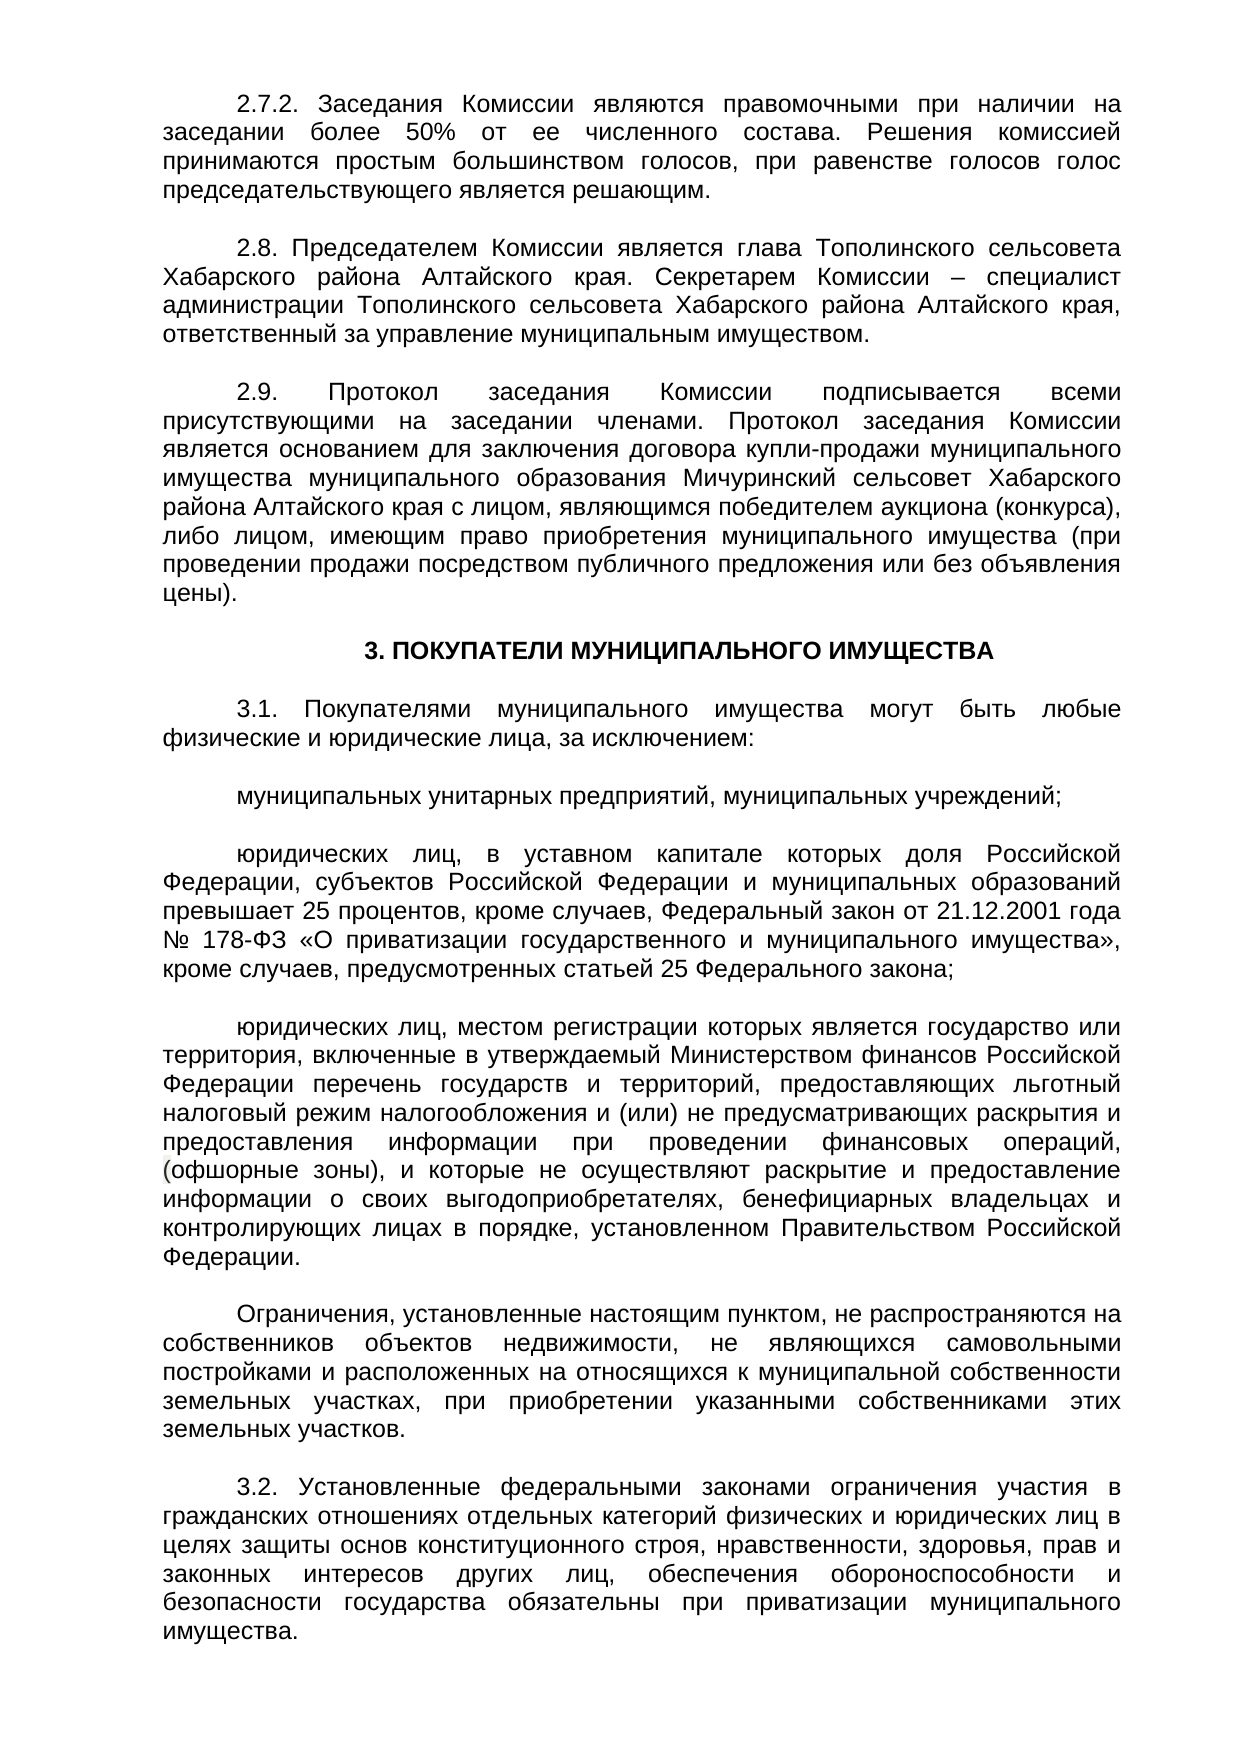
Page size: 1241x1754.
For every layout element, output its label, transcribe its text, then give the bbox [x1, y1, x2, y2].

text Ограничения, установленные настоящим пунктом, не распространяются на собственников объектов недвижимости, не являющихся самовольными постройками и расположенных на относящихся к муниципальной собственности земельных участках, при приобретении указанными собственниками этих земельных участков. [162, 1299, 1122, 1443]
text 2.7.2. Заседания Комиссии являются правомочными при наличии на заседании более 50% от ее численного состава. Решения комиссией принимаются простым большинством голосов, при равенстве голосов голос председательствующего является решающим. [162, 89, 1122, 204]
text 3. ПОКУПАТЕЛИ МУНИЦИПАЛЬНОГО ИМУЩЕСТВА [162, 636, 1122, 665]
text 3.2. Установленные федеральными законами ограничения участия в гражданских отношениях отдельных категорий физических и юридических лиц в целях защиты основ конституционного строя, нравственности, здоровья, прав и законных интересов других лиц, обеспечения обороноспособности и безопасности государства обязательны при приватизации муниципального имущества. [162, 1472, 1122, 1645]
text юридических лиц, в уставном капитале которых доля Российской Федерации, субъектов Российской Федерации и муниципальных образований превышает 25 процентов, кроме случаев, Федеральный закон от 21.12.2001 года № 178-ФЗ «О приватизации государственного и муниципального имущества», кроме случаев, предусмотренных статьей 25 Федерального закона; [162, 839, 1122, 982]
text 2.8. Председателем Комиссии является глава Тополинского сельсовета Хабарского района Алтайского края. Секретарем Комиссии – специалист администрации Тополинского сельсовета Хабарского района Алтайского края, ответственный за управление муниципальным имуществом. [162, 233, 1122, 348]
text 2.9. Протокол заседания Комиссии подписывается всеми присутствующими на заседании членами. Протокол заседания Комиссии является основанием для заключения договора купли-продажи муниципального имущества муниципального образования Мичуринский сельсовет Хабарского района Алтайского края с лицом, являющимся победителем аукциона (конкурса), либо лицом, имеющим право приобретения муниципального имущества (при проведении продажи посредством публичного предложения или без объявления цены). [162, 377, 1122, 607]
text юридических лиц, местом регистрации которых является государство или территория, включенные в утверждаемый Министерством финансов Российской Федерации перечень государств и территорий, предоставляющих льготный налоговый режим налогообложения и (или) не предусматривающих раскрытия и предоставления информации при проведении финансовых операций, (офшорные зоны), и которые не осуществляют раскрытие и предоставление информации о своих выгодоприобретателях, бенефициарных владельцах и контролирующих лицах в порядке, установленном Правительством Российской Федерации. [162, 1012, 1122, 1270]
text 3.1. Покупателями муниципального имущества могут быть любые физические и юридические лица, за исключением: [162, 694, 1122, 752]
text муниципальных унитарных предприятий, муниципальных учреждений; [162, 781, 1122, 809]
